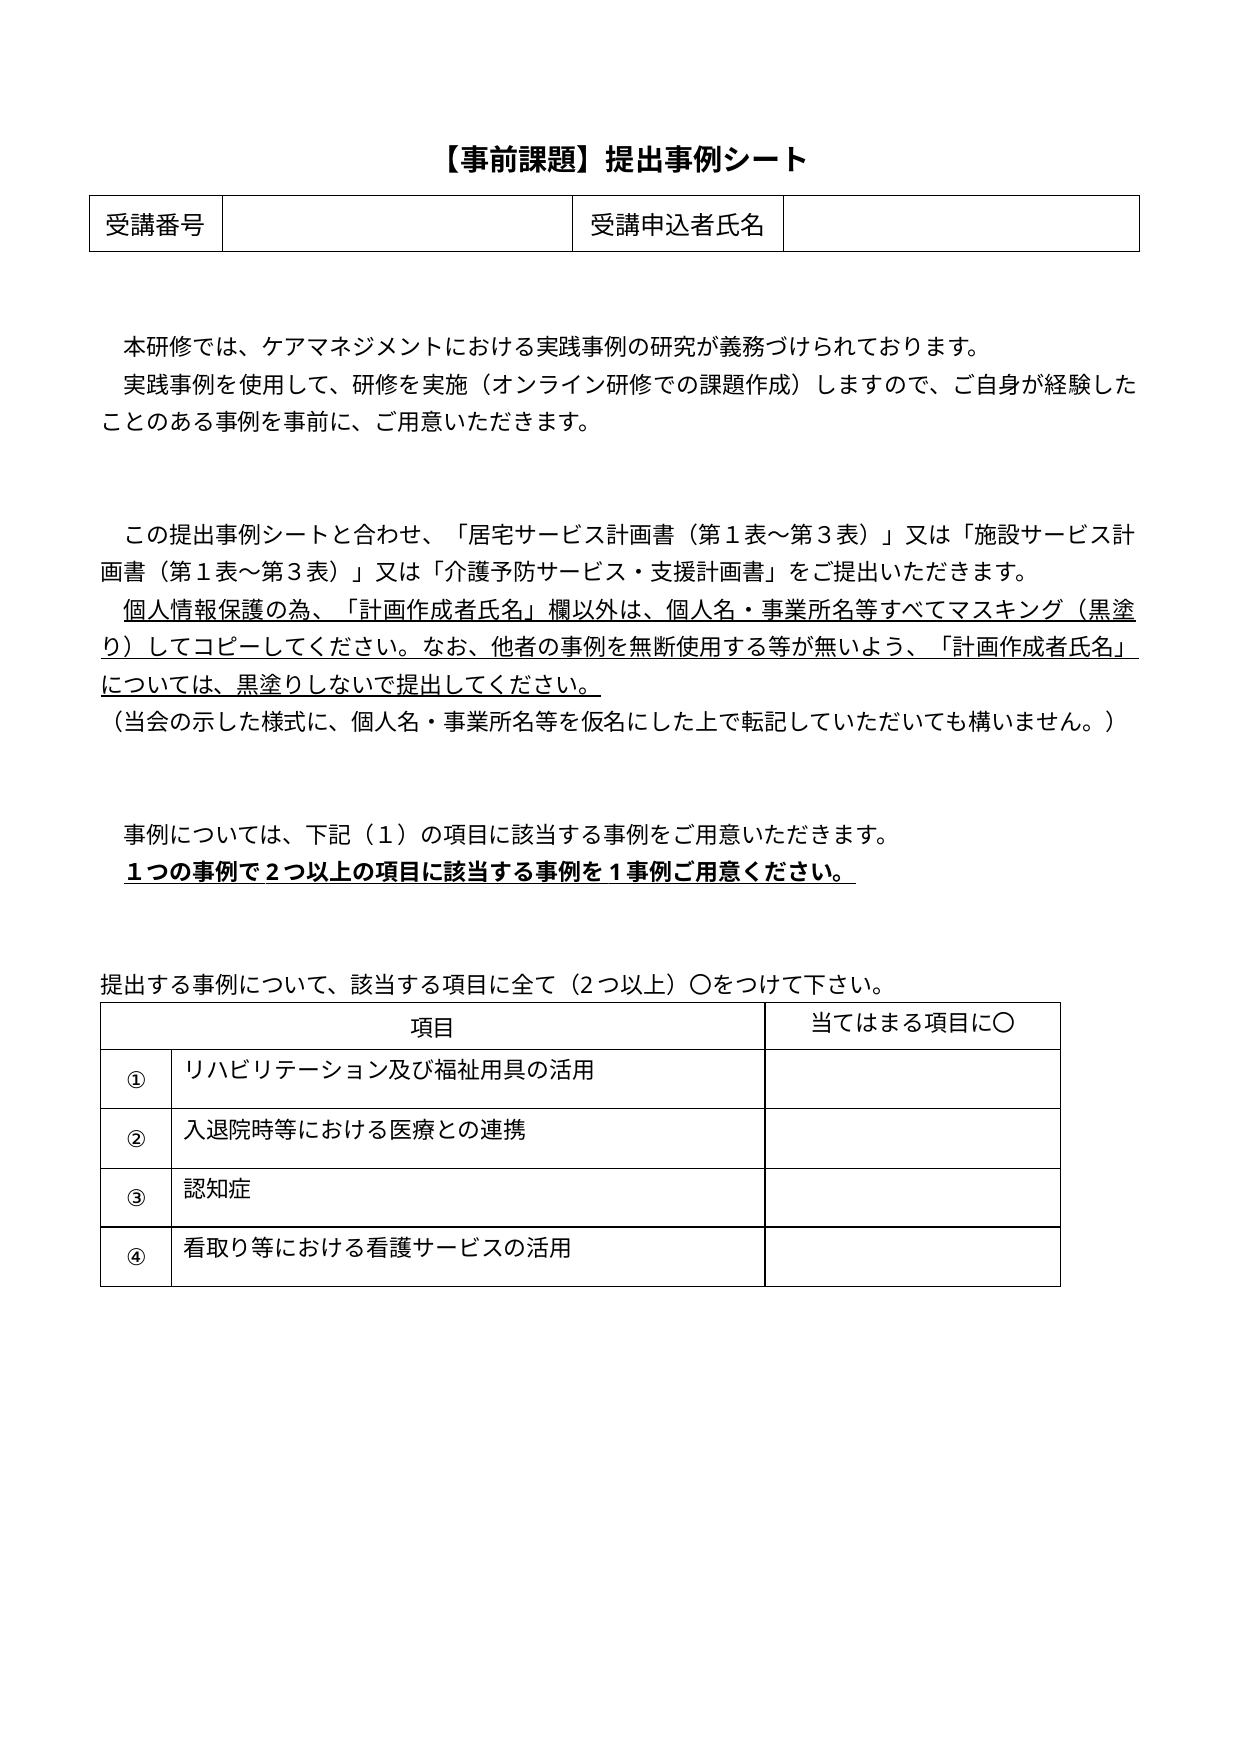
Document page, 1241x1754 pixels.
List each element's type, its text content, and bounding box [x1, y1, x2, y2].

table_cell 看取り等における看護サービスの活用 [172, 1228, 764, 1286]
table_cell [766, 1050, 1060, 1108]
table_header 受講申込者氏名 [573, 196, 783, 251]
table_cell リハビリテーション及び福祉用具の活用 [172, 1050, 764, 1108]
table_cell 入退院時等における医療との連携 [172, 1109, 764, 1167]
table_header 項目 [101, 1003, 764, 1049]
table_cell 認知症 [172, 1169, 764, 1226]
table_header 当てはまる項目に〇 [766, 1003, 1060, 1049]
table_cell [766, 1169, 1060, 1226]
table_cell [766, 1228, 1060, 1286]
text 【事前課題】提出事例シート [100, 120, 1140, 195]
table_cell ② [101, 1109, 171, 1167]
text この提出事例シートと合わせ、「居宅サービス計画書（第１表～第３表）」又は「施設サービス計画書（第１表～第３表）」又は「介護予防サービス・支援計画書」をご提出いただきます。 [100, 514, 1140, 589]
table_header 受講番号 [90, 196, 222, 251]
table_header [784, 196, 1139, 251]
text 本研修では、ケアマネジメントにおける実践事例の研究が義務づけられております。 [100, 327, 1140, 364]
table_cell [766, 1109, 1060, 1167]
table_cell ④ [101, 1228, 171, 1286]
text １つの事例で2つ以上の項目に該当する事例を1事例ご用意ください。 [100, 852, 1140, 889]
text 個人情報保護の為、「計画作成者氏名」欄以外は、個人名・事業所名等すべてマスキング（黒塗り）してコピーしてください。なお、他者の事例を無断使用する等が無いよう、「計画作成者氏名」については、黒塗りしないで提出してください。 [100, 589, 1140, 702]
table_cell ① [101, 1050, 171, 1108]
text （当会の示した様式に、個人名・事業所名等を仮名にした上で転記していただいても構いません。） [100, 702, 1140, 739]
text 実践事例を使用して、研修を実施（オンライン研修での課題作成）しますので、ご自身が経験したことのある事例を事前に、ご用意いただきます。 [100, 364, 1140, 439]
text 事例については、下記（１）の項目に該当する事例をご用意いただきます。 [100, 814, 1140, 852]
table_header [223, 196, 572, 251]
table_cell ③ [101, 1169, 171, 1226]
text 提出する事例について、該当する項目に全て（2つ以上）〇をつけて下さい。 [100, 964, 1140, 1002]
